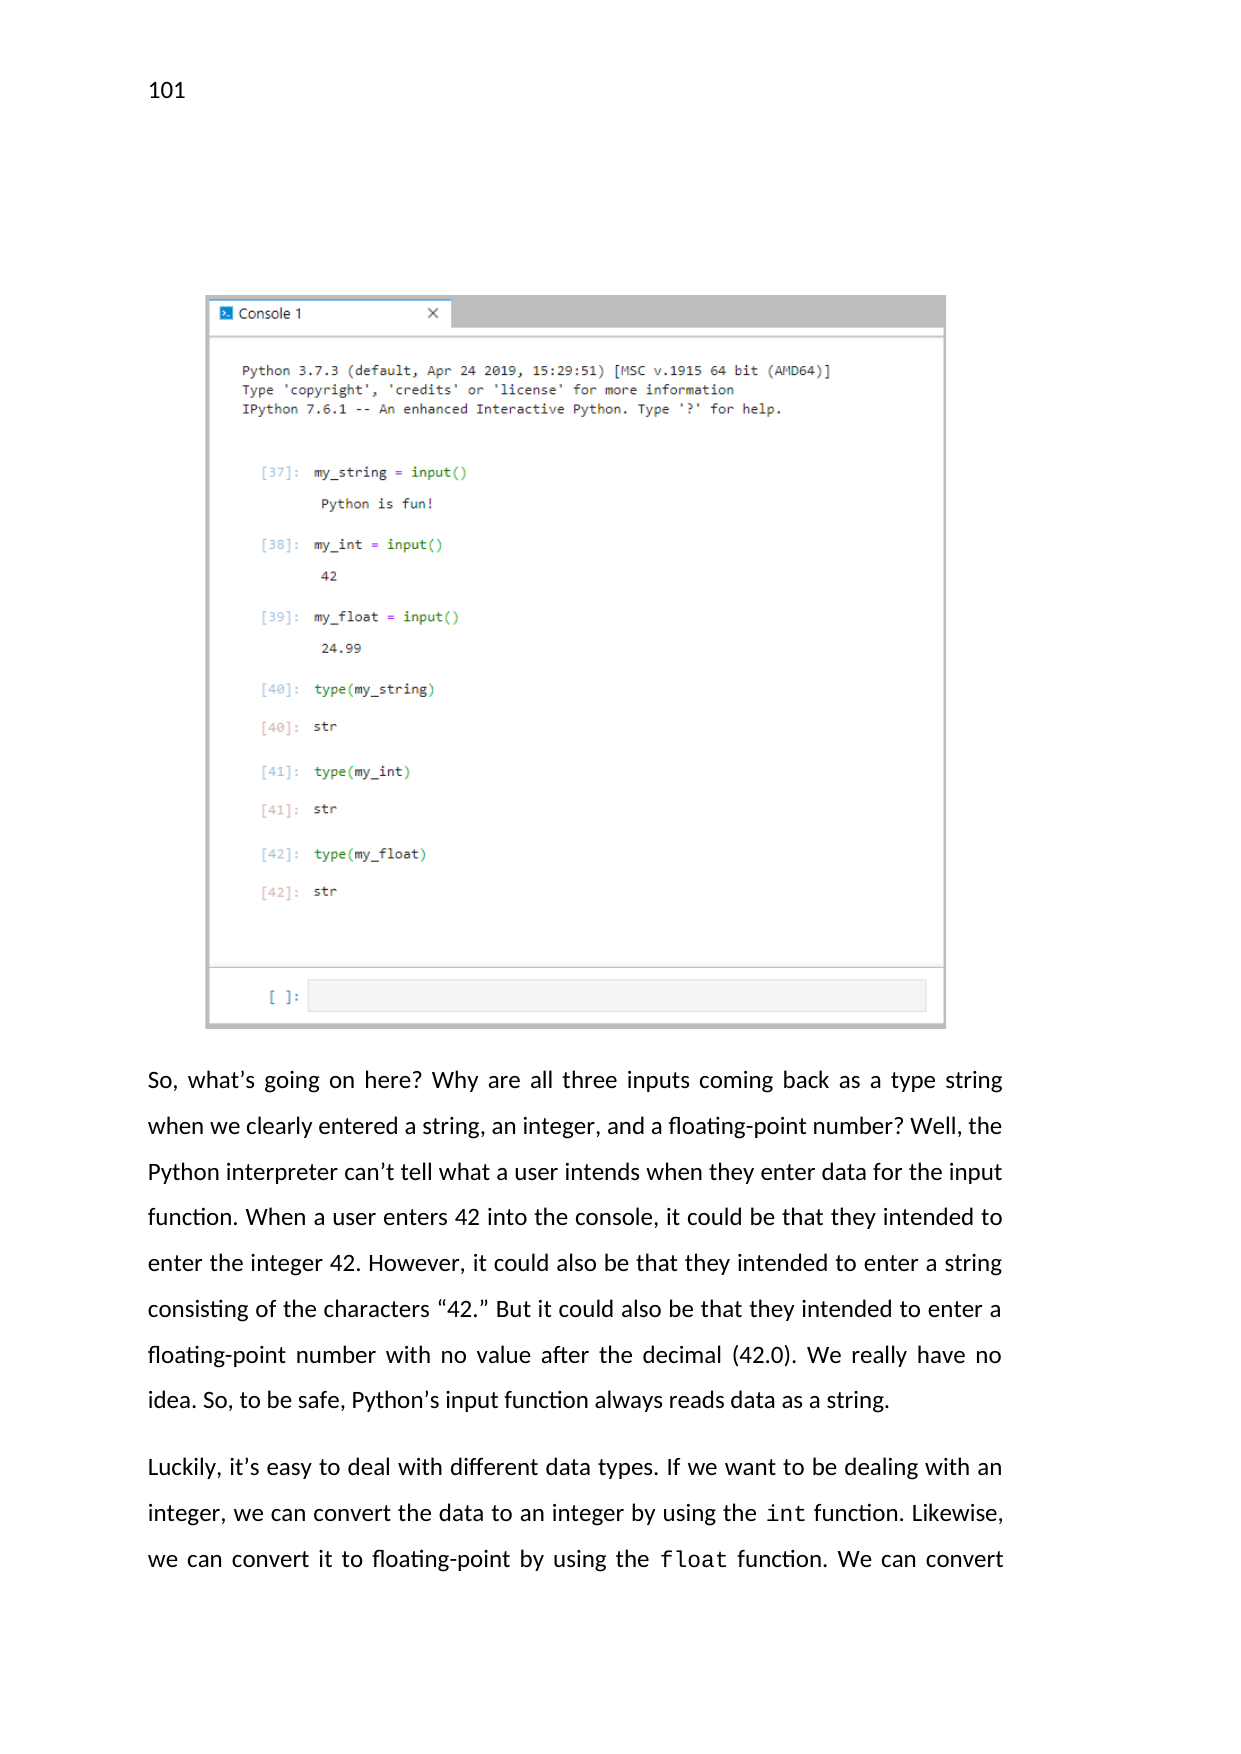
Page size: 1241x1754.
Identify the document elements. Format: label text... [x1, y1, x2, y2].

picture [205, 295, 947, 1029]
text So, what’s going on here? Why are all three inputs coming back as a type string when we clearly entered a string, an integer, and a floating-point number? Well, the Python interpreter can’t tell what a user intends when they enter data for the input function. When a user enters 42 into the console, it could be that they intended to enter the integer 42. However, it could also be that they intended to enter a string consisting of the characters “42.” But it could also be that they intended to enter a floating-point number with no value after the decimal (42.0). We really have no idea. So, to be safe, Python’s input function always reads data as a string. [148, 1064, 1004, 1415]
